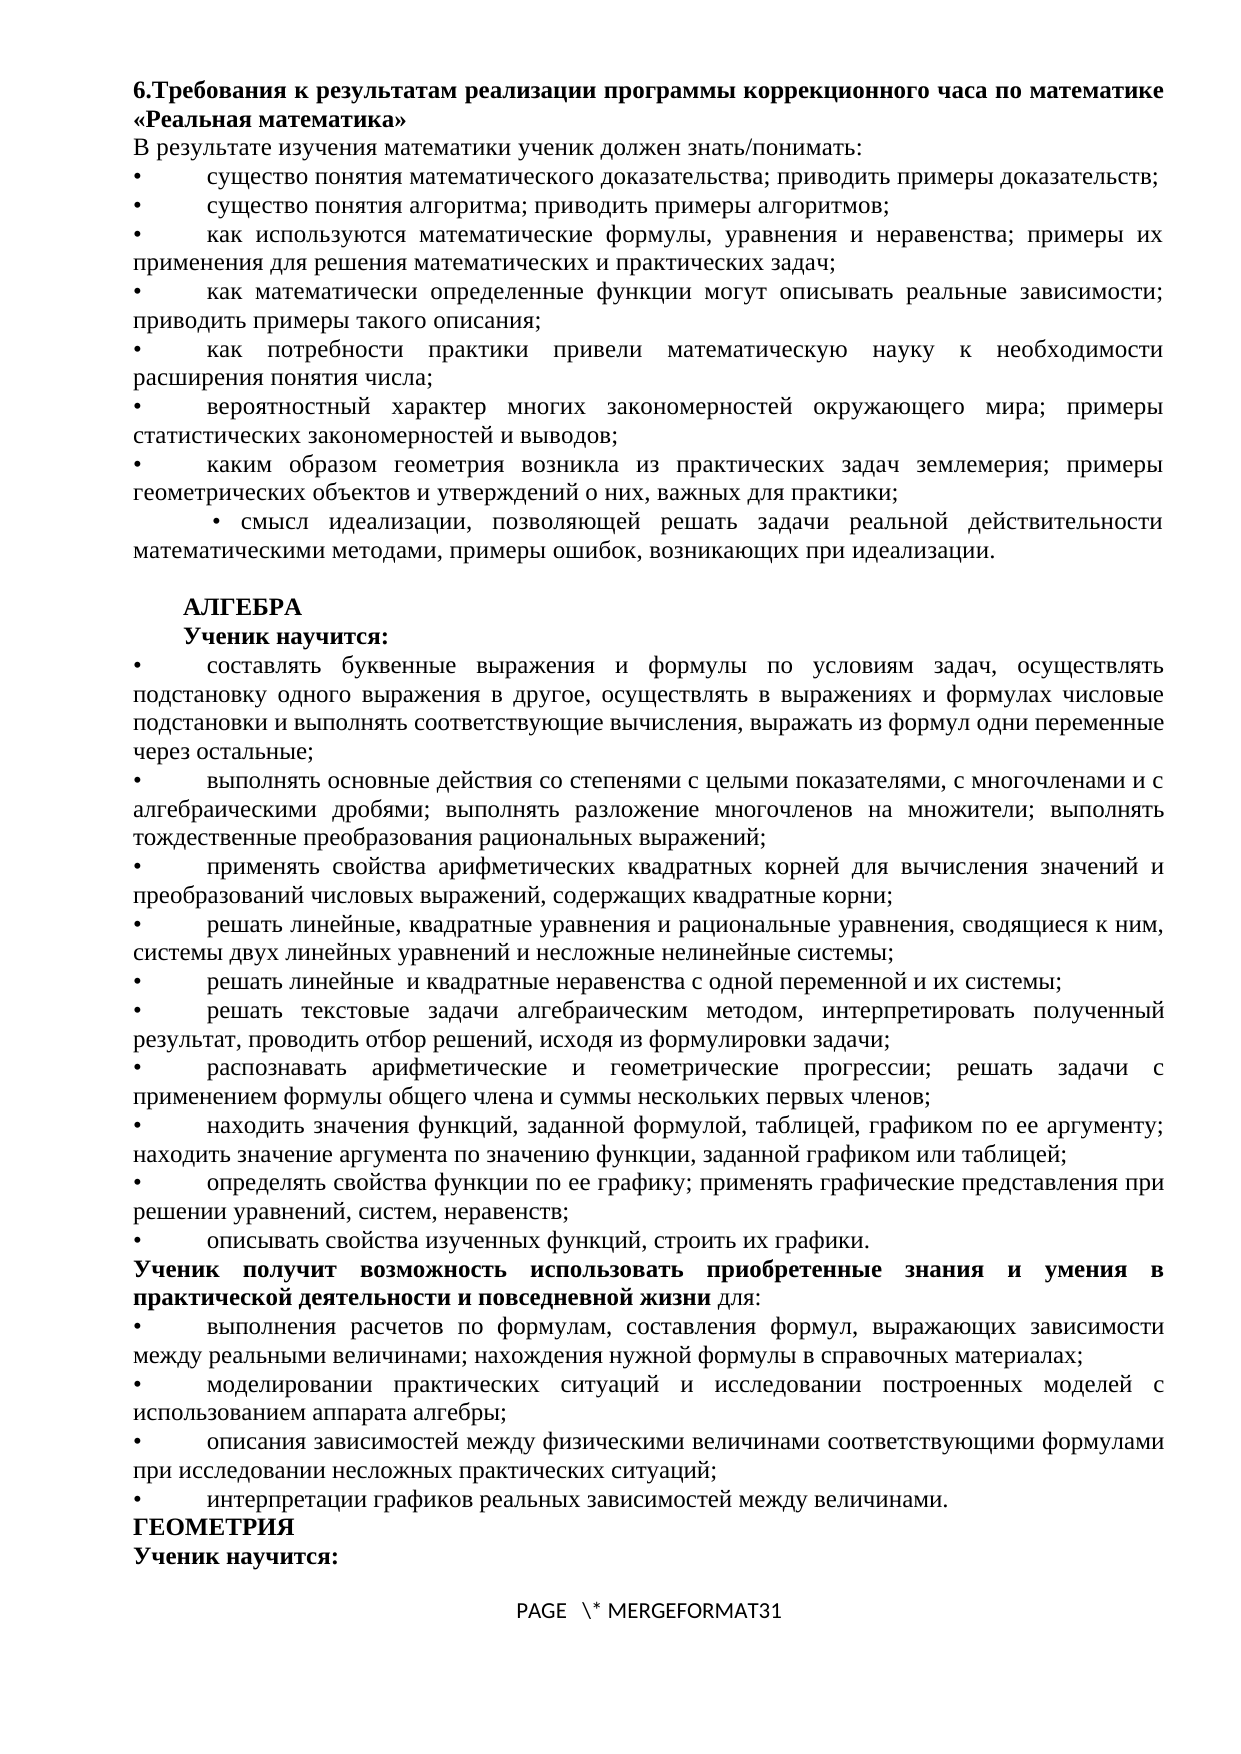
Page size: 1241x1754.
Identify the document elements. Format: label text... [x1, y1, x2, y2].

list описания зависимостей между физическими величинами соответствующими формулами при исследовании несложных практических ситуаций; [133, 1426, 1165, 1484]
text • как используются математические формулы, уравнения и неравенства; примеры их применения для решения математических и практических задач; [133, 219, 1165, 276]
list решать линейные и квадратные неравенства с одной переменной и их системы; [133, 966, 1165, 995]
text АЛГЕБРА [133, 592, 1165, 621]
list решать линейные, квадратные уравнения и рациональные уравнения, сводящиеся к ним, системы двух линейных уравнений и несложные нелинейные системы; [133, 909, 1165, 966]
list описывать свойства изученных функций, строить их графики. [133, 1225, 1165, 1254]
text • смысл идеализации, позволяющей решать задачи реальной действительности математическими методами, примеры ошибок, возникающих при идеализации. [133, 506, 1165, 564]
text Ученик получит возможность использовать приобретенные знания и умения в практической деятельности и повседневной жизни для: [133, 1254, 1165, 1311]
list применять свойства арифметических квадратных корней для вычисления значений и преобразований числовых выражений, содержащих квадратные корни; [133, 851, 1165, 909]
text В результате изучения математики ученик должен знать/понимать: [133, 132, 1165, 161]
text ГЕОМЕТРИЯ [133, 1512, 1165, 1541]
text Ученик научится: [133, 621, 1165, 650]
list распознавать арифметические и геометрические прогрессии; решать задачи с применением формулы общего члена и суммы нескольких первых членов; [133, 1052, 1165, 1110]
text • вероятностный характер многих закономерностей окружающего мира; примеры статистических закономерностей и выводов; [133, 391, 1165, 449]
text • как потребности практики привели математическую науку к необходимости расширения понятия числа; [133, 334, 1165, 391]
text • существо понятия математического доказательства; приводить примеры доказательств; [133, 161, 1165, 190]
text • как математически определенные функции могут описывать реальные зависимости; приводить примеры такого описания; [133, 276, 1165, 334]
list находить значения функций, заданной формулой, таблицей, графиком по ее аргументу; находить значение аргумента по значению функции, заданной графиком или таблицей; [133, 1110, 1165, 1167]
list определять свойства функции по ее графику; применять графические представления при решении уравнений, систем, неравенств; [133, 1167, 1165, 1225]
list решать текстовые задачи алгебраическим методом, интерпретировать полученный результат, проводить отбор решений, исходя из формулировки задачи; [133, 995, 1165, 1052]
list выполнять основные действия со степенями с целыми показателями, с многочленами и с алгебраическими дробями; выполнять разложение многочленов на множители; выполнять тождественные преобразования рациональных выражений; [133, 765, 1165, 851]
list выполнения расчетов по формулам, составления формул, выражающих зависимости между реальными величинами; нахождения нужной формулы в справочных материалах; [133, 1311, 1165, 1369]
text • существо понятия алгоритма; приводить примеры алгоритмов; [133, 190, 1165, 219]
text • каким образом геометрия возникла из практических задач землемерия; примеры геометрических объектов и утверждений о них, важных для практики; [133, 449, 1165, 506]
text Ученик научится: [133, 1541, 1165, 1570]
list составлять буквенные выражения и формулы по условиям задач, осуществлять подстановку одного выражения в другое, осуществлять в выражениях и формулах числовые подстановки и выполнять соответствующие вычисления, выражать из формул одни переменные через остальные; [133, 650, 1165, 765]
list моделировании практических ситуаций и исследовании построенных моделей с использованием аппарата алгебры; [133, 1369, 1165, 1426]
list 6.Требования к результатам реализации программы коррекционного часа по математике «Реальная математика» [133, 75, 1165, 132]
list интерпретации графиков реальных зависимостей между величинами. [133, 1484, 1165, 1512]
